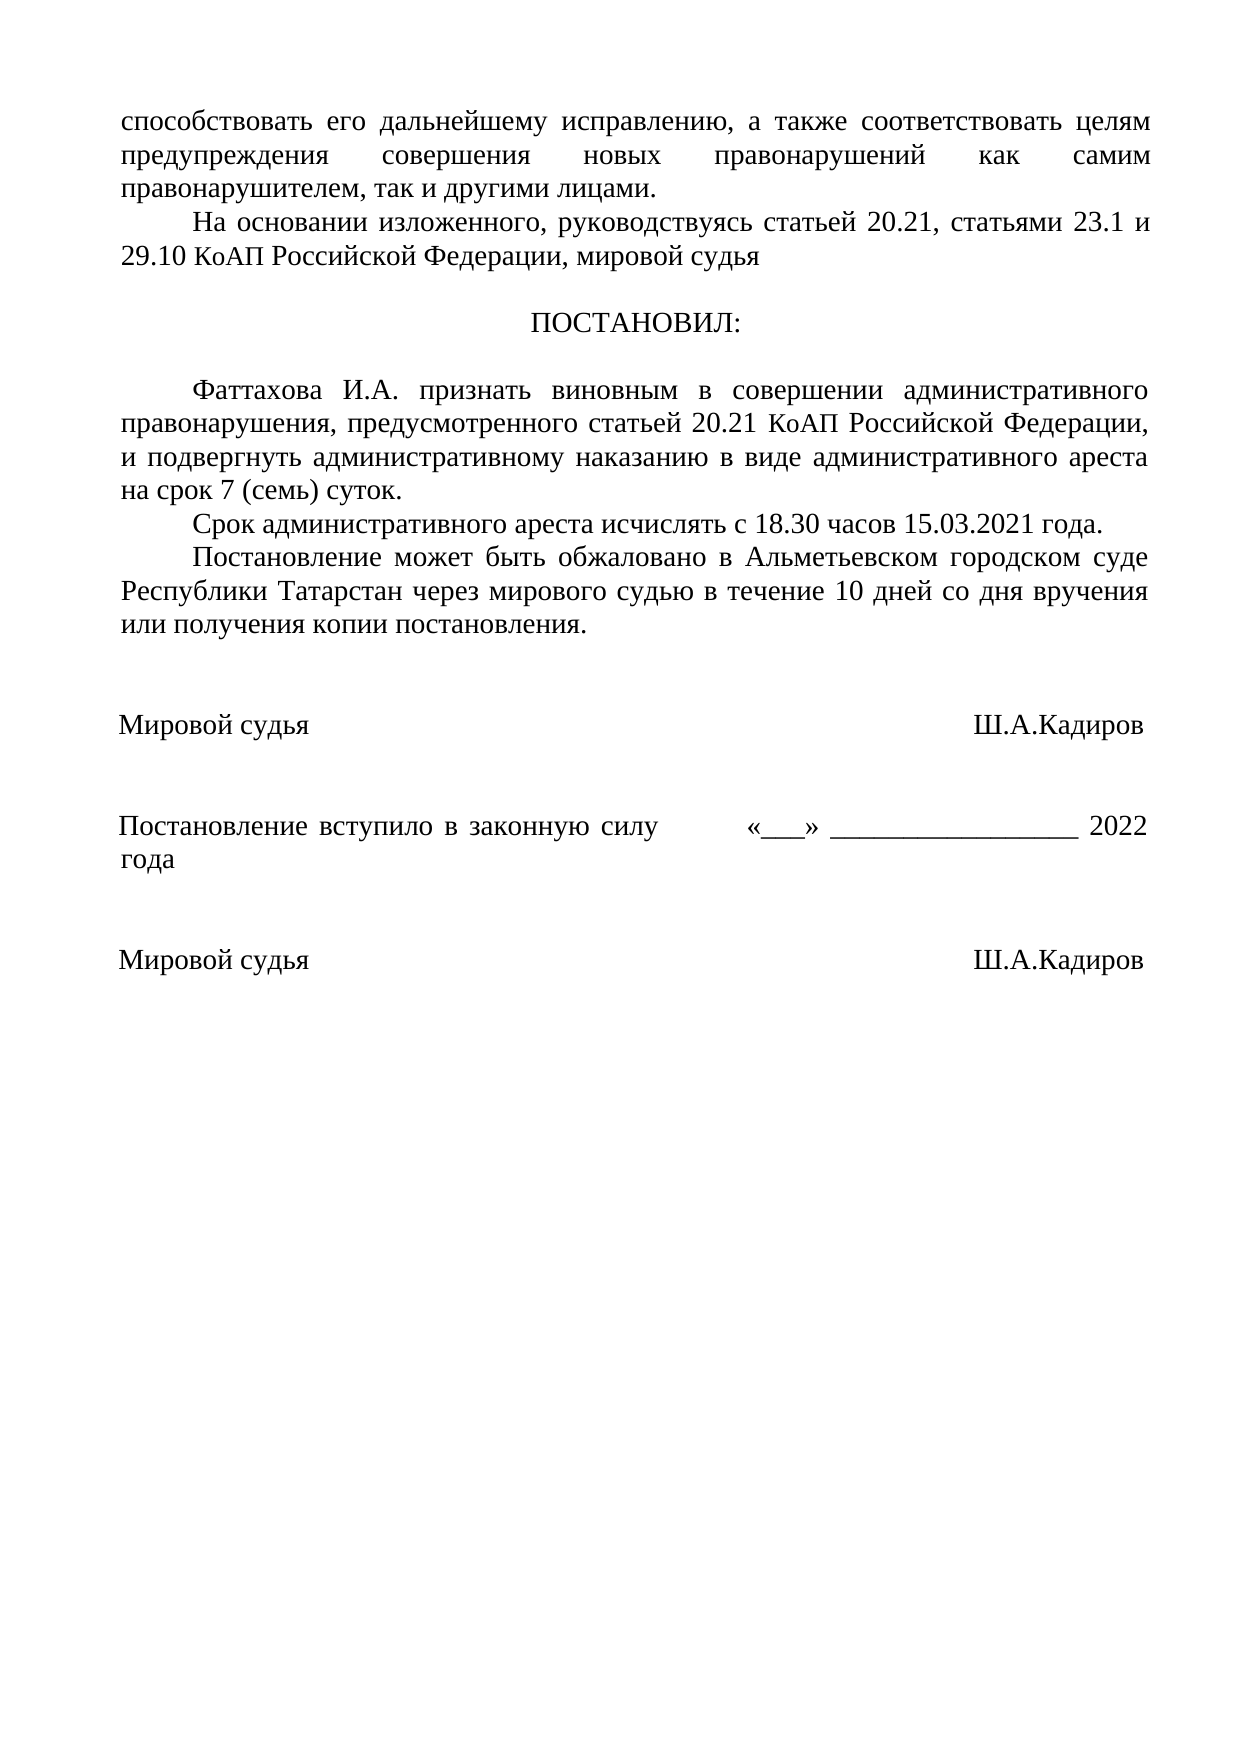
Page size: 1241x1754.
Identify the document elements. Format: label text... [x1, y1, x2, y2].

text Мировой судья Ш.А.Кадиров [118, 942, 1149, 976]
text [121, 103, 1151, 204]
text Фаттахова И.А. признать виновным в совершении административного правонарушения, предусмотренного статьей 20.21 КоАП Российской Федерации, и подвергнуть административному наказанию в виде административного ареста на срок 7 (семь) суток. [121, 372, 1149, 506]
text Мировой судья Ш.А.Кадиров [118, 707, 1149, 741]
text Постановление вступило в законную силу «___» _________________ 2022 года [118, 808, 1149, 875]
text На основании изложенного, руководствуясь статьей 20.21, статьями 23.1 и 29.10 КоАП Российской Федерации, мировой судья [121, 204, 1151, 271]
text ПОСТАНОВИЛ: [120, 305, 1151, 338]
text Срок административного ареста исчислять с 18.30 часов 15.03.2021 года. [121, 506, 1149, 539]
text Постановление может быть обжаловано в Альметьевском городском суде Республики Татарстан через мирового судью в течение 10 дней со дня вручения или получения копии постановления. [121, 539, 1149, 640]
